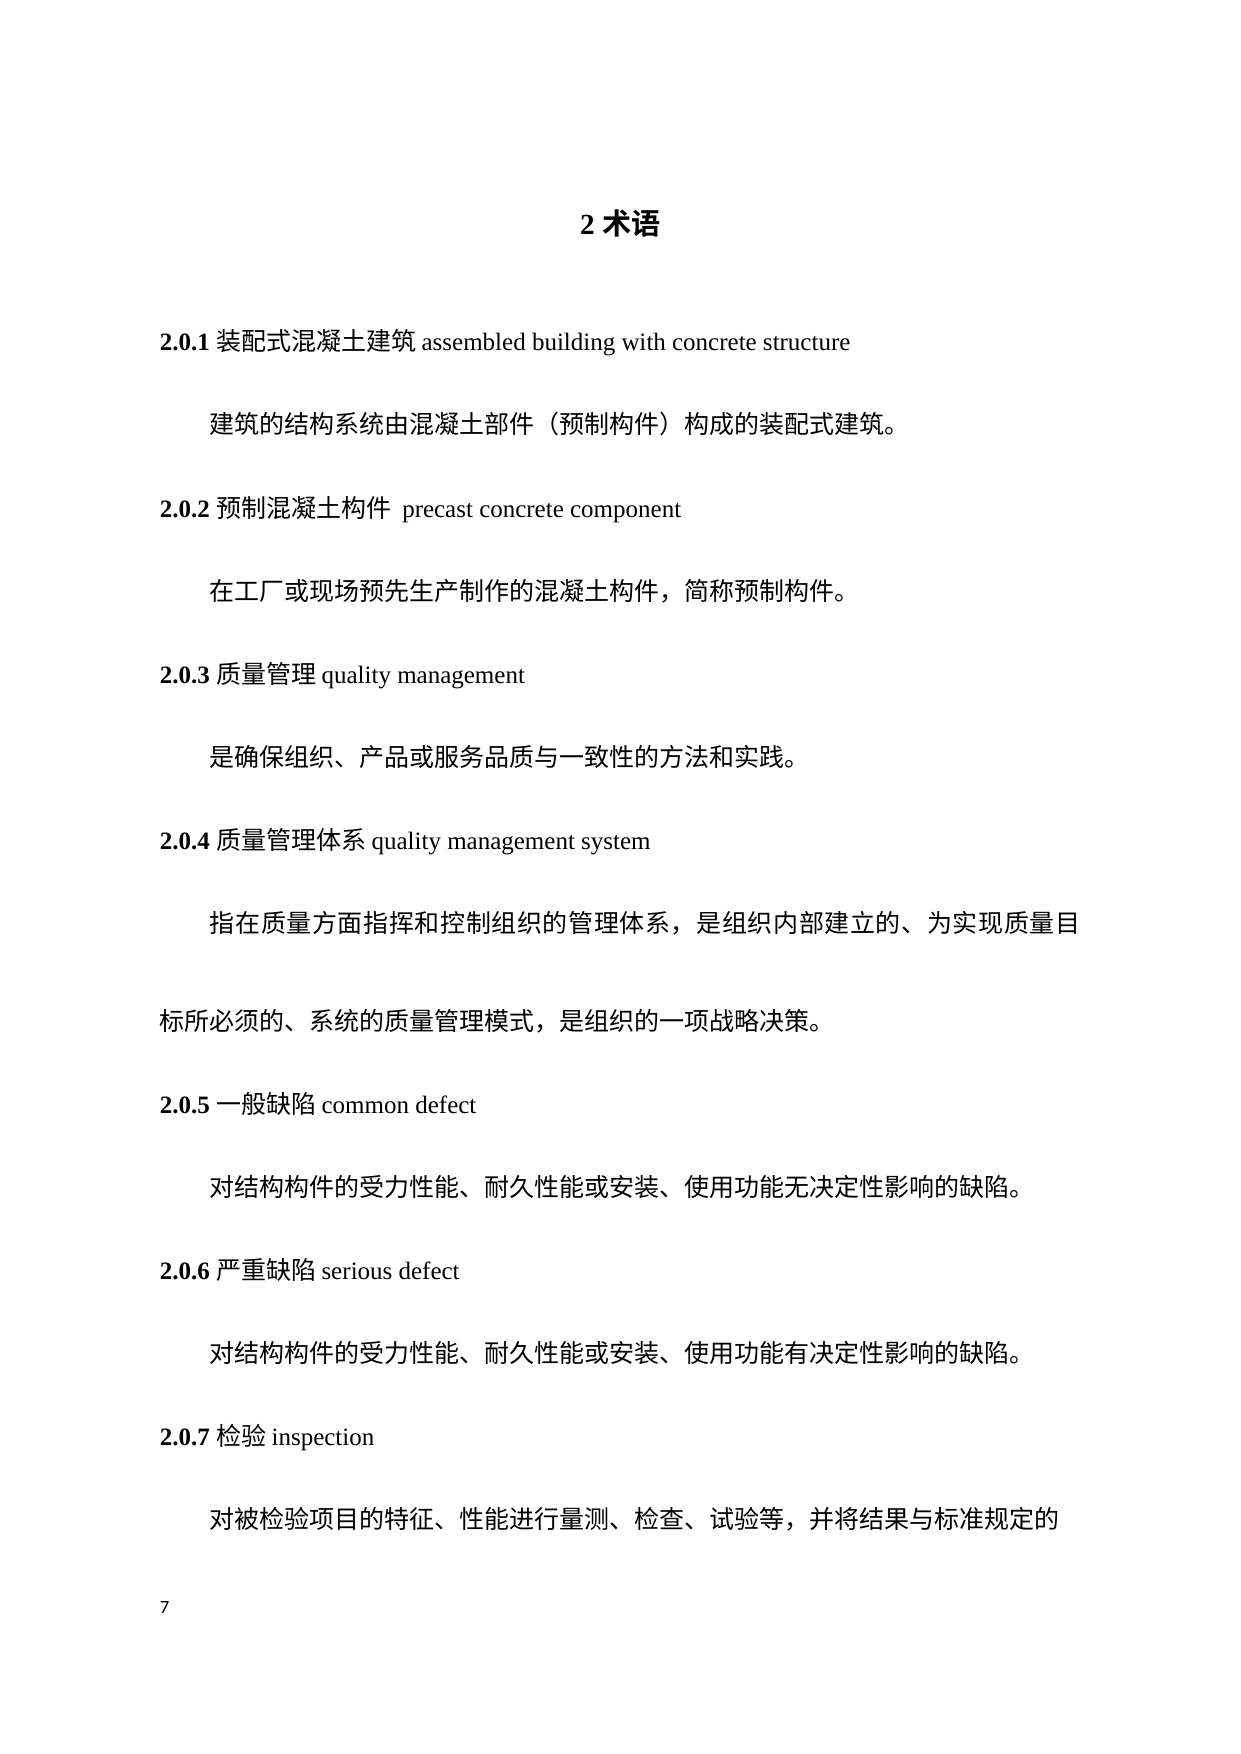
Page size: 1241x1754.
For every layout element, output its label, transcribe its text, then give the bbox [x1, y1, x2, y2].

text 2.0.1 装配式混凝土建筑 assembled building with concrete structure [159, 307, 1081, 372]
text 2.0.2 预制混凝土构件 precast concrete component [159, 474, 1081, 539]
text 2.0.3 质量管理 quality management [159, 640, 1081, 705]
text 2.0.5 一般缺陷 common defect [159, 1070, 1081, 1135]
text 2.0.6 严重缺陷 serious defect [159, 1236, 1081, 1301]
text 是确保组织、产品或服务品质与一致性的方法和实践。 [159, 723, 1081, 788]
text 对结构构件的受力性能、耐久性能或安装、使用功能有决定性影响的缺陷。 [159, 1319, 1081, 1384]
subtitle 2 术语 [159, 189, 1081, 254]
text 2.0.4 质量管理体系 quality management system [159, 806, 1081, 871]
text 在工厂或现场预先生产制作的混凝土构件，简称预制构件。 [159, 557, 1081, 622]
text 建筑的结构系统由混凝土部件（预制构件）构成的装配式建筑。 [159, 391, 1081, 456]
text 对结构构件的受力性能、耐久性能或安装、使用功能无决定性影响的缺陷。 [159, 1153, 1081, 1218]
text 指在质量方面指挥和控制组织的管理体系，是组织内部建立的、为实现质量目标所必须的、系统的质量管理模式，是组织的一项战略决策。 [159, 889, 1081, 1052]
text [159, 1486, 1081, 1551]
text 2.0.7 检验 inspection [159, 1402, 1081, 1467]
